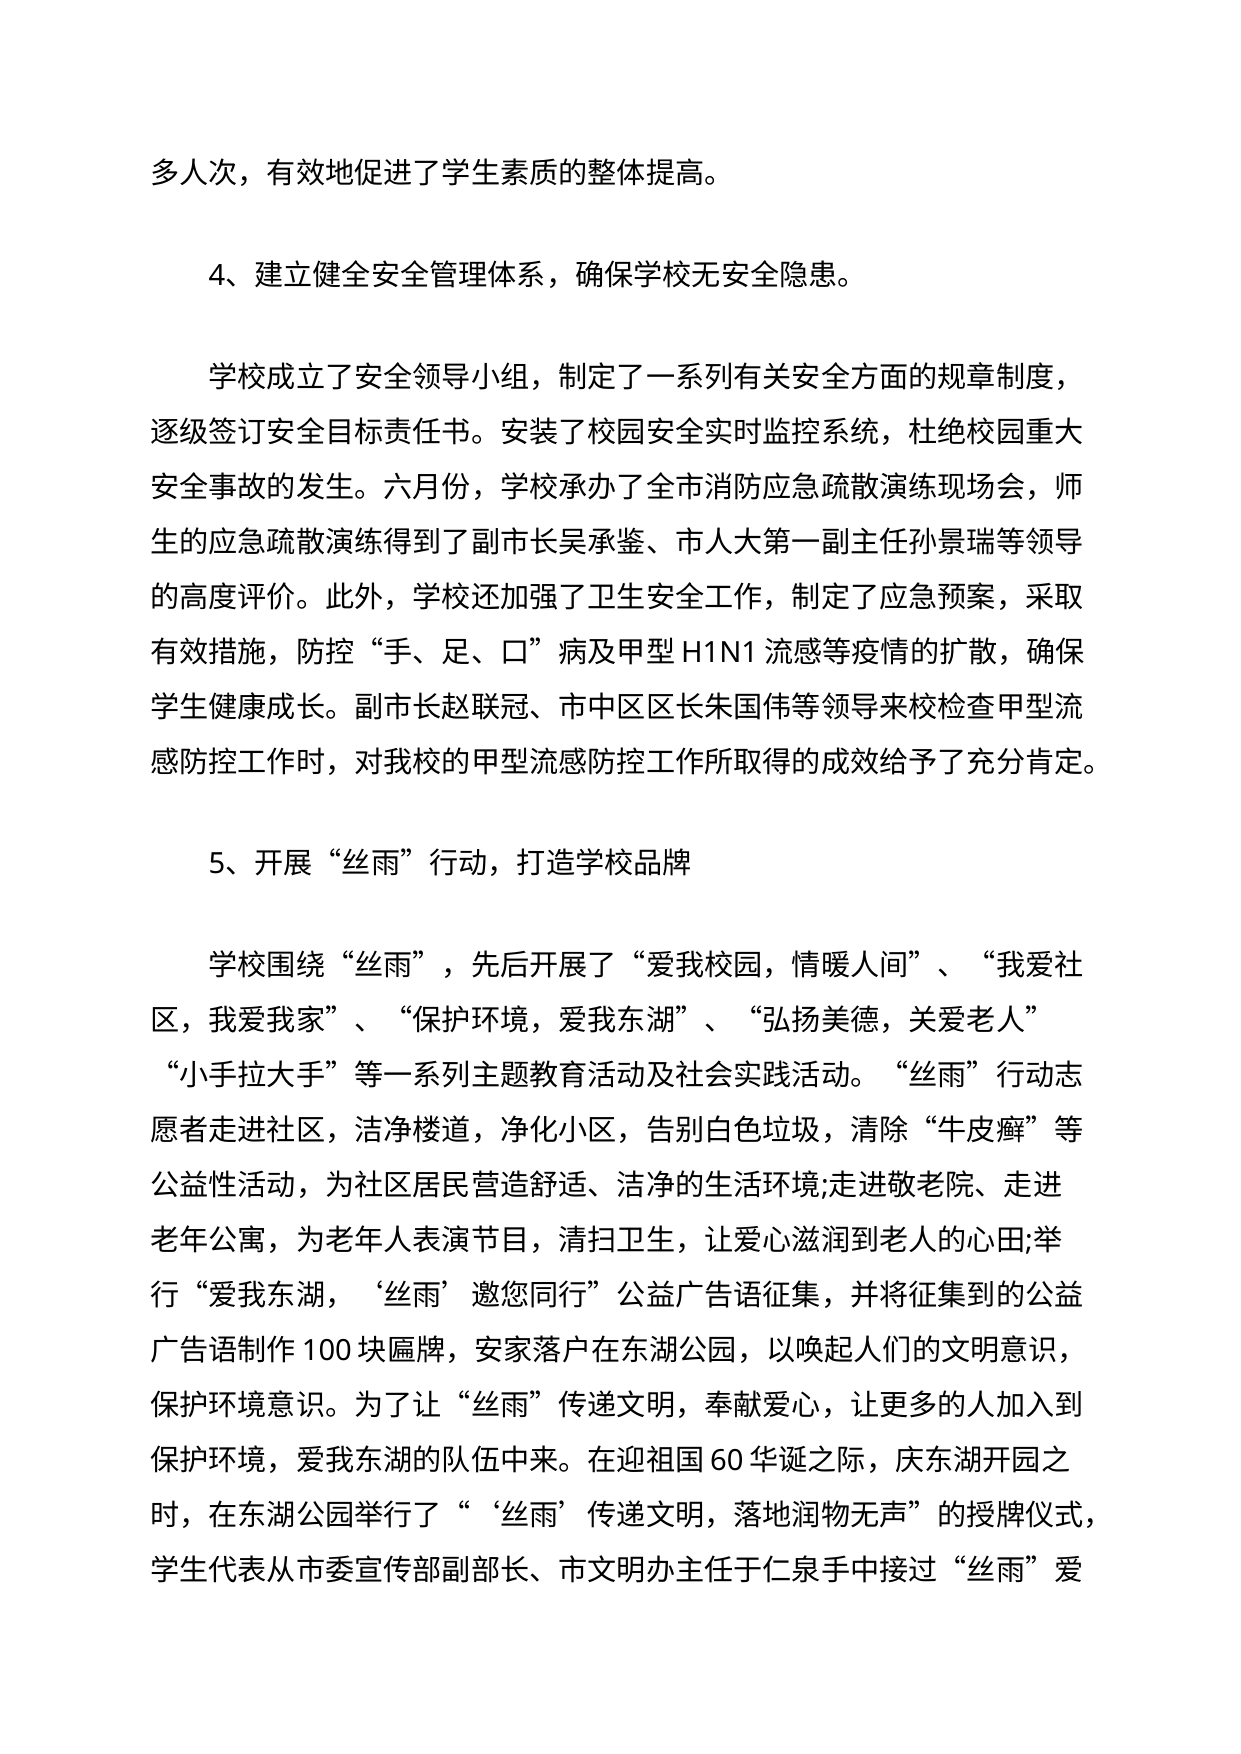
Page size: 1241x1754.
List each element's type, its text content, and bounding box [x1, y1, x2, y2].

text 学校成立了安全领导小组，制定了一系列有关安全方面的规章制度，逐级签订安全目标责任书。安装了校园安全实时监控系统，杜绝校园重大安全事故的发生。六月份，学校承办了全市消防应急疏散演练现场会，师生的应急疏散演练得到了副市长吴承鉴、市人大第一副主任孙景瑞等领导的高度评价。此外，学校还加强了卫生安全工作，制定了应急预案，采取有效措施，防控“手、足、口”病及甲型H1N1流感等疫情的扩散，确保学生健康成长。副市长赵联冠、市中区区长朱国伟等领导来校检查甲型流感防控工作时，对我校的甲型流感防控工作所取得的成效给予了充分肯定。 [150, 354, 1090, 780]
text 4、建立健全安全管理体系，确保学校无安全隐患。 [150, 252, 1090, 294]
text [150, 150, 1090, 192]
text 5、开展“丝雨”行动，打造学校品牌 [150, 840, 1090, 882]
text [150, 942, 1090, 1588]
